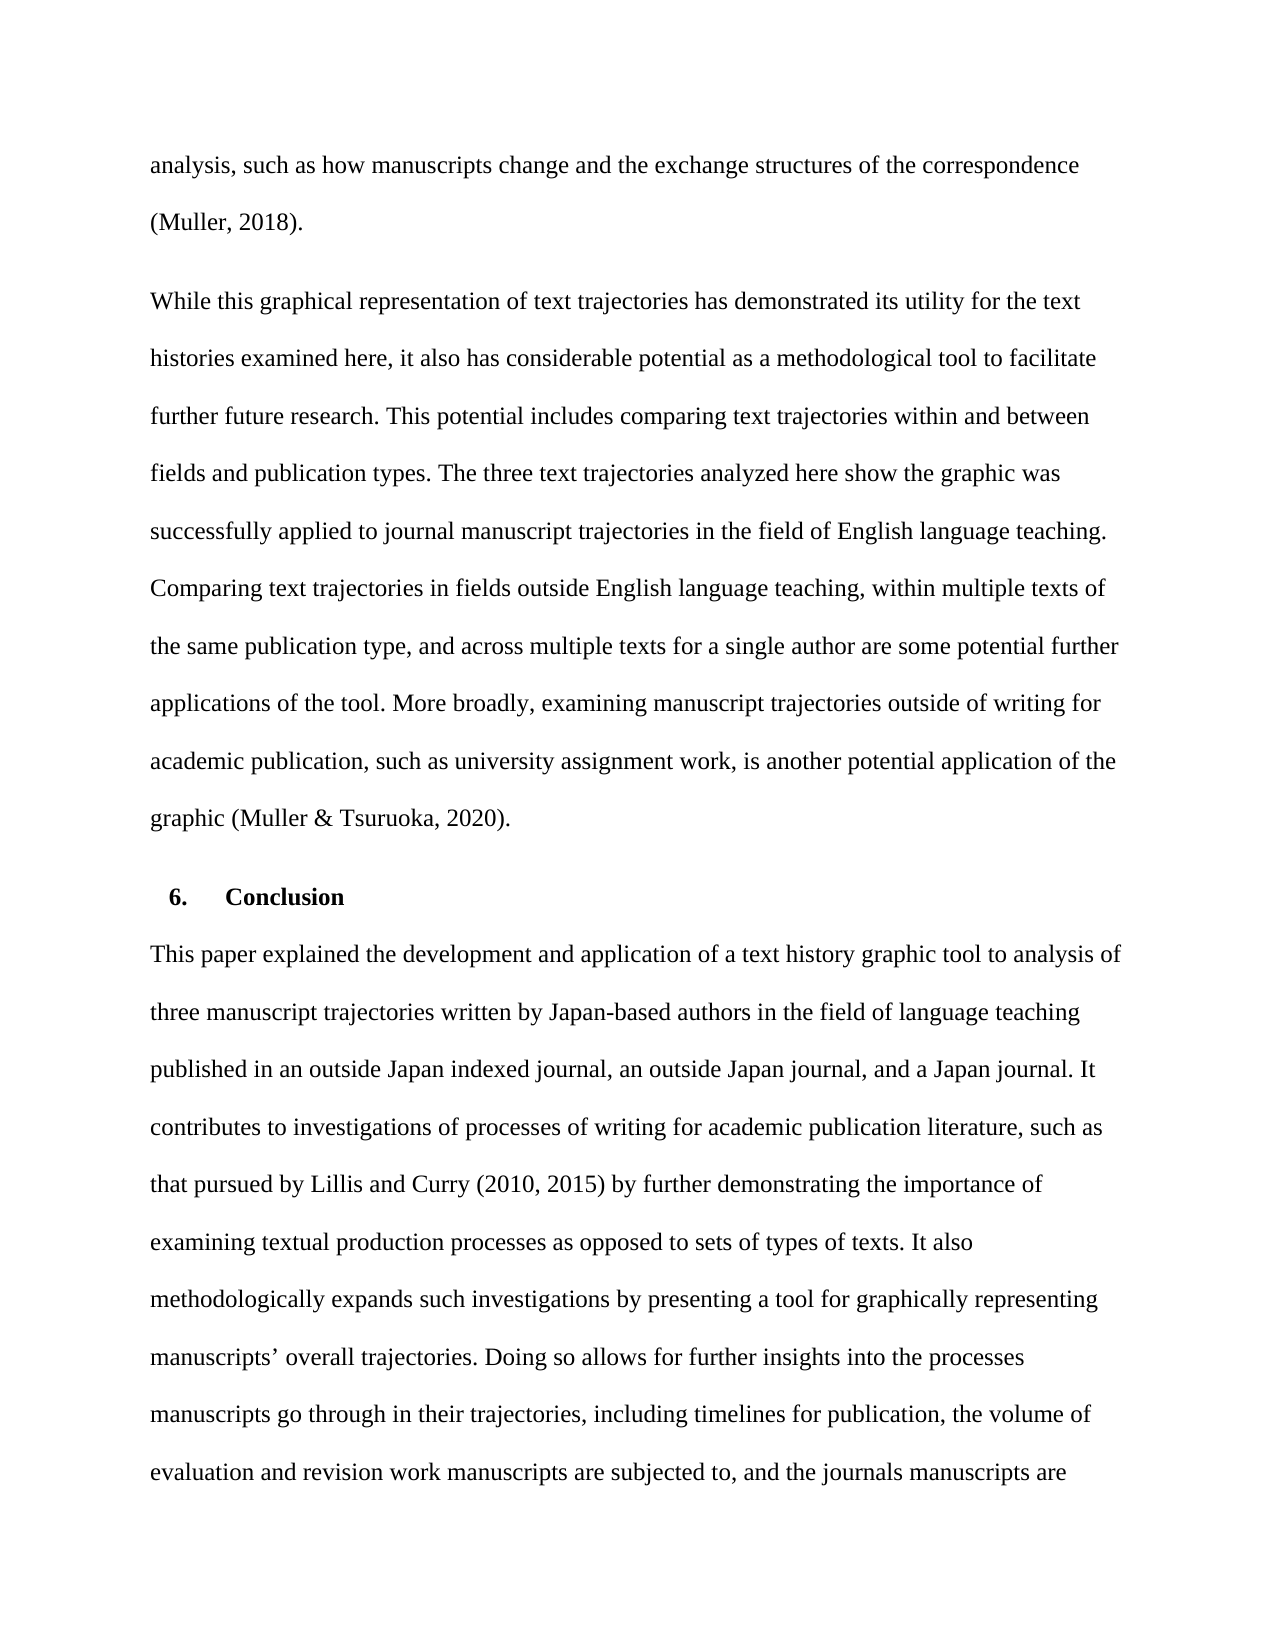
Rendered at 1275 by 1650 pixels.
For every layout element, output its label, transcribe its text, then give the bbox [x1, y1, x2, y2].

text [150, 150, 1125, 236]
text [150, 939, 1125, 1485]
text While this graphical representation of text trajectories has demonstrated its utility for the text histories examined here, it also has considerable potential as a methodological tool to facilitate further future research. This potential includes comparing text trajectories within and between fields and publication types. The three text trajectories analyzed here show the graphic was successfully applied to journal manuscript trajectories in the field of English language teaching. Comparing text trajectories in fields outside English language teaching, within multiple texts of the same publication type, and across multiple texts for a single author are some potential further applications of the tool. More broadly, examining manuscript trajectories outside of writing for academic publication, such as university assignment work, is another potential application of the graphic (Muller & Tsuruoka, 2020). [150, 286, 1125, 832]
list Conclusion [187, 882, 1125, 910]
